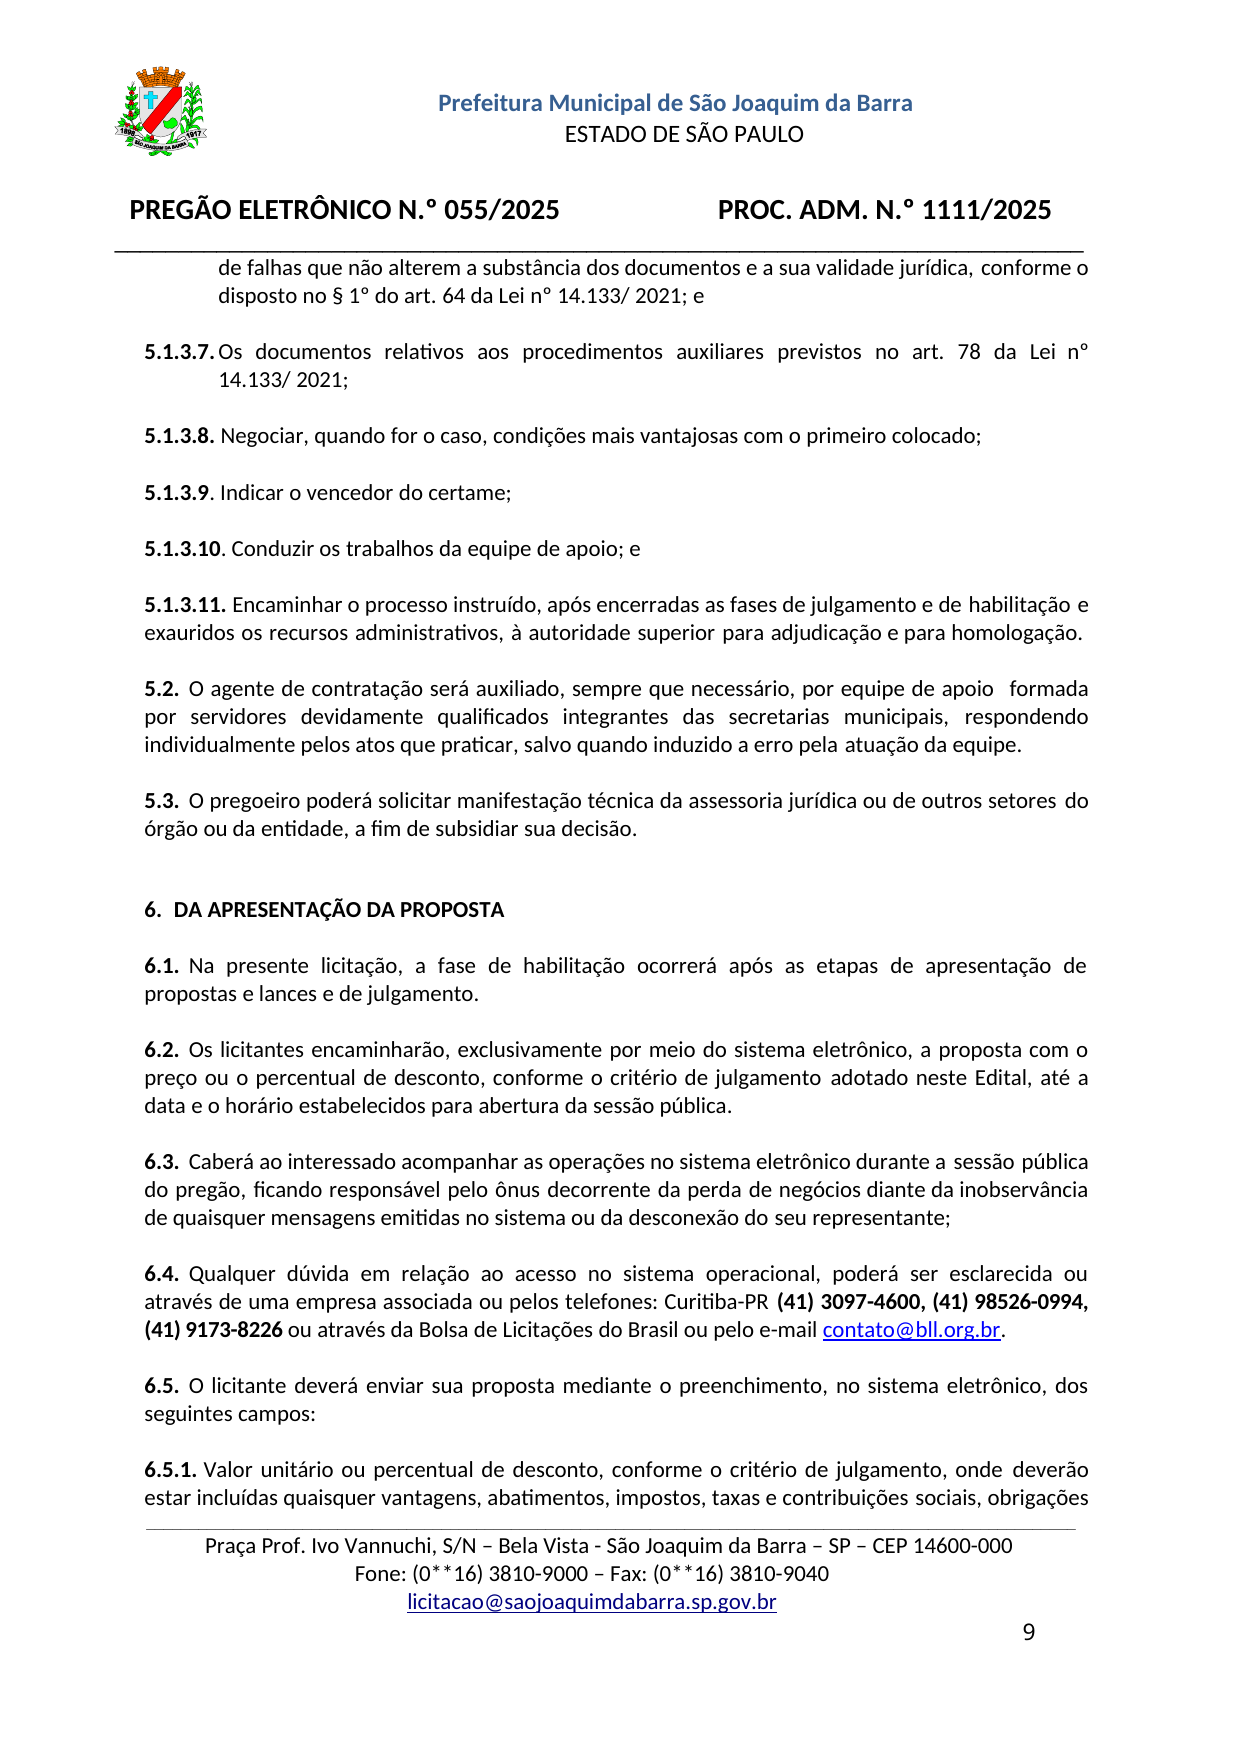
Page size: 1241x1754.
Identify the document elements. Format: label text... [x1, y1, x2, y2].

list Os licitantes encaminharão, exclusivamente por meio do sistema eletrônico, a proposta com o preço ou o percentual de desconto, conforme o critério de julgamento adotado neste Edital, até a data e o horário estabelecidos para abertura da sessão pública. [144, 1035, 1089, 1119]
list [144, 253, 1089, 309]
list Caberá ao interessado acompanhar as operações no sistema eletrônico durante a sessão pública do pregão, ficando responsável pelo ônus decorrente da perda de negócios diante da inobservância de quaisquer mensagens emitidas no sistema ou da desconexão do seu representante; [144, 1147, 1089, 1231]
text 5.1.3.8. Negociar, quando for o caso, condições mais vantajosas com o primeiro colocado; [129, 422, 1089, 449]
list O agente de contratação será auxiliado, sempre que necessário, por equipe de apoio formada por servidores devidamente qualificados integrantes das secretarias municipais, respondendo individualmente pelos atos que praticar, salvo quando induzido a erro pela atuação da equipe. [144, 674, 1089, 758]
subtitle DA APRESENTAÇÃO DA PROPOSTA [144, 895, 1118, 923]
list Qualquer dúvida em relação ao acesso no sistema operacional, poderá ser esclarecida ou através de uma empresa associada ou pelos telefones: Curitiba-PR (41) 3097-4600, (41) 98526-0994, (41) 9173-8226 ou através da Bolsa de Licitações do Brasil ou pelo e-mail contato@bll.org.br. [144, 1259, 1089, 1343]
text 5.1.3.10. Conduzir os trabalhos da equipe de apoio; e [144, 534, 1089, 562]
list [144, 1455, 1089, 1511]
list O pregoeiro poderá solicitar manifestação técnica da assessoria jurídica ou de outros setores do órgão ou da entidade, a fim de subsidiar sua decisão. [144, 786, 1089, 842]
list O licitante deverá enviar sua proposta mediante o preenchimento, no sistema eletrônico, dos seguintes campos: [144, 1371, 1089, 1427]
list Os documentos relativos aos procedimentos auxiliares previstos no art. 78 da Lei nº 14.133/ 2021; [144, 337, 1089, 393]
text 5.1.3.11. Encaminhar o processo instruído, após encerradas as fases de julgamento e de habilitação e exauridos os recursos administrativos, à autoridade superior para adjudicação e para homologação. [144, 590, 1089, 646]
list 5.1.3.9. Indicar o vencedor do certame; [144, 478, 1089, 506]
list Na presente licitação, a fase de habilitação ocorrerá após as etapas de apresentação de propostas e lances e de julgamento. [144, 951, 1089, 1007]
